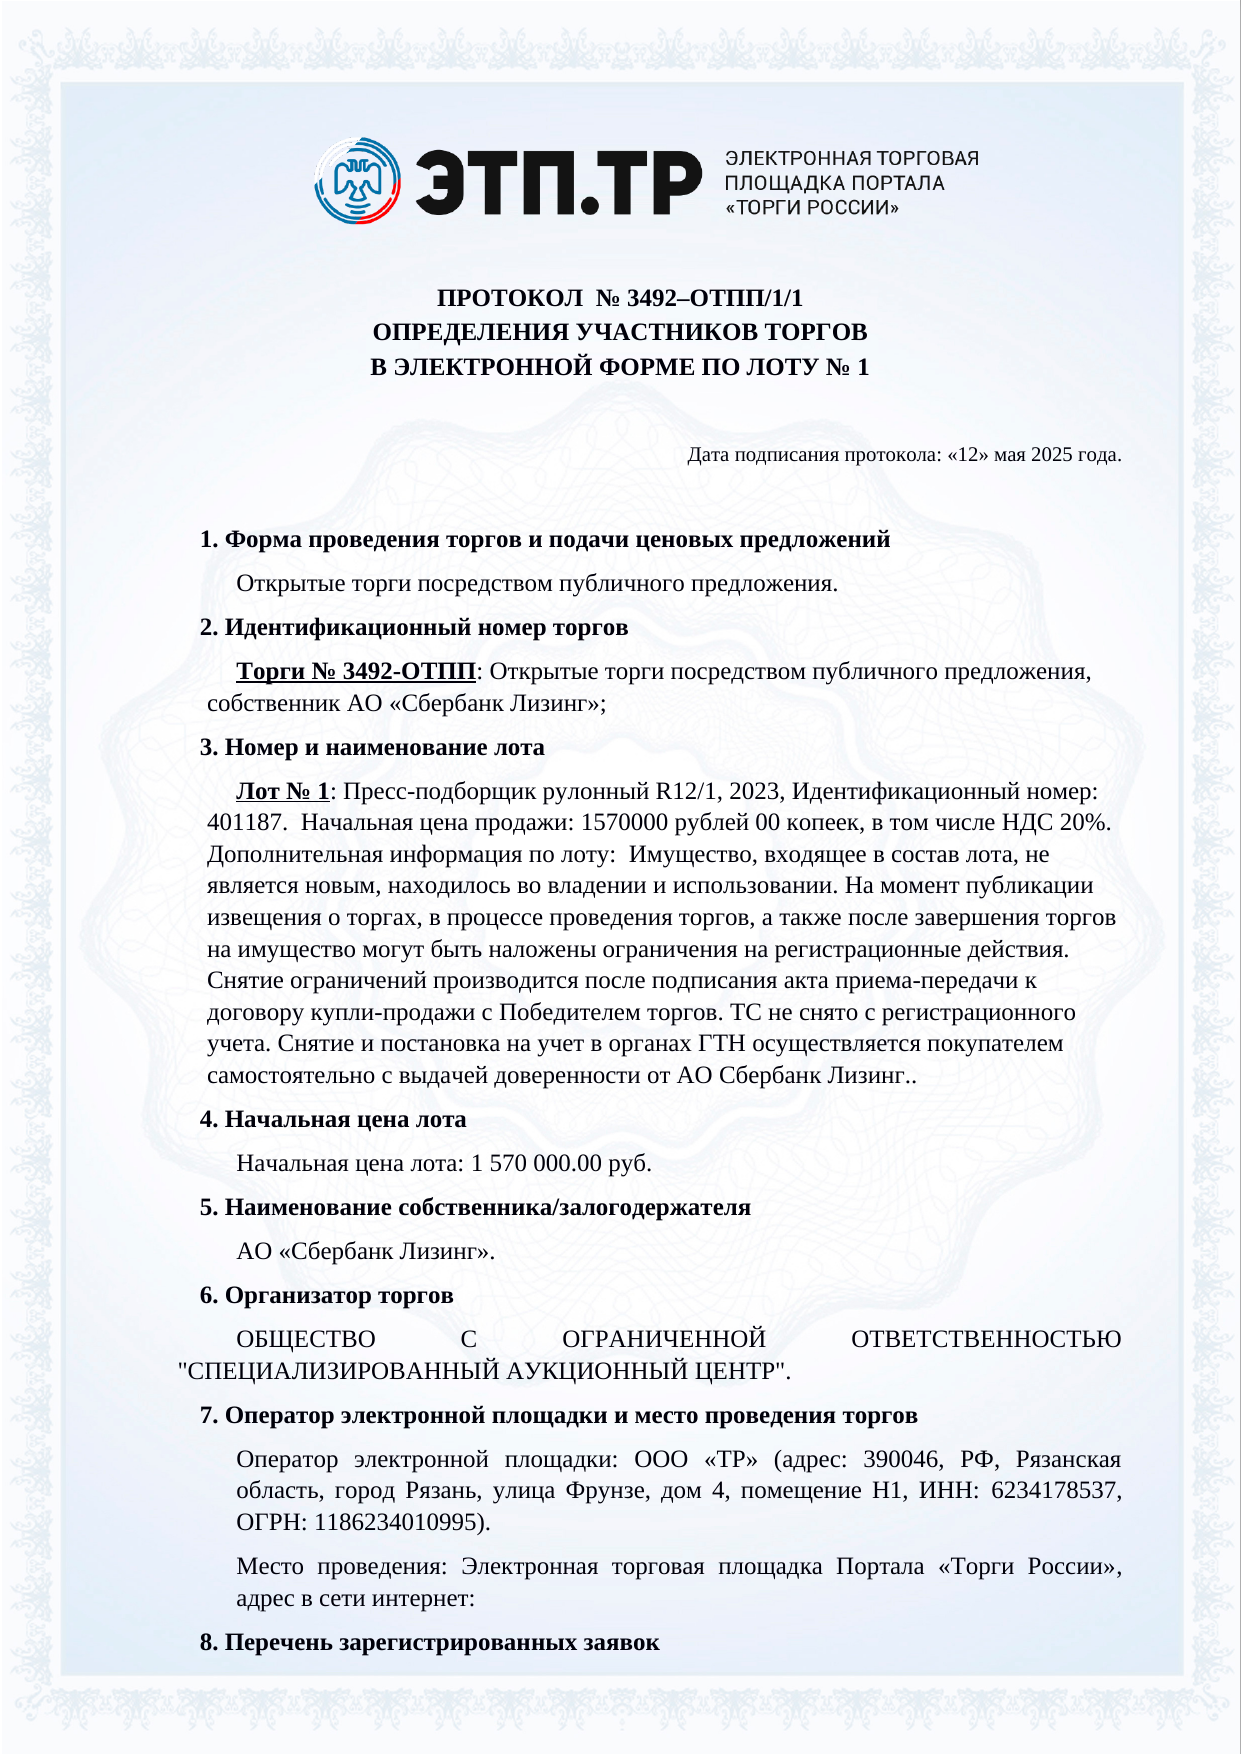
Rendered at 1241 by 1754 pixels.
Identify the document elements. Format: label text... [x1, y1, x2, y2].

text 4. Начальная цена лота [177, 1104, 1122, 1133]
text ОБЩЕСТВО С ОГРАНИЧЕННОЙ ОТВЕТСТВЕННОСТЬЮ "СПЕЦИАЛИЗИРОВАННЫЙ АУКЦИОННЫЙ ЦЕНТР". [177, 1324, 1122, 1384]
text 7. Оператор электронной площадки и место проведения торгов [177, 1400, 1122, 1429]
text Открытые торги посредством публичного предложения. [177, 568, 1122, 597]
text 6. Организатор торгов [177, 1280, 1122, 1309]
text 3. Номер и наименование лота [177, 732, 1122, 761]
title ОПРЕДЕЛЕНИЯ УЧАСТНИКОВ ТОРГОВ [118, 317, 1122, 346]
title ПРОТОКОЛ № 3492–ОТПП/1/1 [118, 283, 1122, 312]
text 2. Идентификационный номер торгов [177, 612, 1122, 641]
text 5. Наименование собственника/залогодержателя [177, 1192, 1122, 1221]
text Лот № 1: Пресс-подборщик рулонный R12/1, 2023, Идентификационный номер: 401187. Начальная цена продажи: 1570000 рублей 00 копеек, в том числе НДС 20%. Дополнительная информация по лоту: Имущество, входящее в состав лота, не является новым, находилось во владении и использовании. На момент публикации извещения о торгах, в процессе проведения торгов, а также после завершения торгов на имущество могут быть наложены ограничения на регистрационные действия. Снятие ограничений производится после подписания акта приема-передачи к договору купли-продажи с Победителем торгов. ТС не снято с регистрационного учета. Снятие и постановка на учет в органах ГТН осуществляется покупателем самостоятельно с выдачей доверенности от АО Сбербанк Лизинг.. [207, 776, 1122, 1089]
text Оператор электронной площадки: ООО «ТР» (адрес: 390046, РФ, Рязанская область, город Рязань, улица Фрунзе, дом 4, помещение Н1, ИНН: 6234178537, ОГРН: 1186234010995). [236, 1444, 1122, 1536]
text 1. Форма проведения торгов и подачи ценовых предложений [177, 524, 1122, 553]
text АО «Сбербанк Лизинг». [177, 1236, 1122, 1265]
title В ЭЛЕКТРОННОЙ ФОРМЕ ПО ЛОТУ № 1 [118, 352, 1122, 381]
text 8. Перечень зарегистрированных заявок [177, 1627, 1122, 1656]
text Начальная цена лота: 1 570 000.00 руб. [236, 1148, 1122, 1177]
text Дата подписания протокола: «12» мая 2025 года. [177, 436, 1122, 467]
picture [2, 1, 1241, 1754]
text Место проведения: Электронная торговая площадка Портала «Торги России», адрес в сети интернет: [236, 1551, 1122, 1611]
text Торги № 3492-ОТПП: Открытые торги посредством публичного предложения, собственник АО «Сбербанк Лизинг»; [207, 656, 1122, 716]
